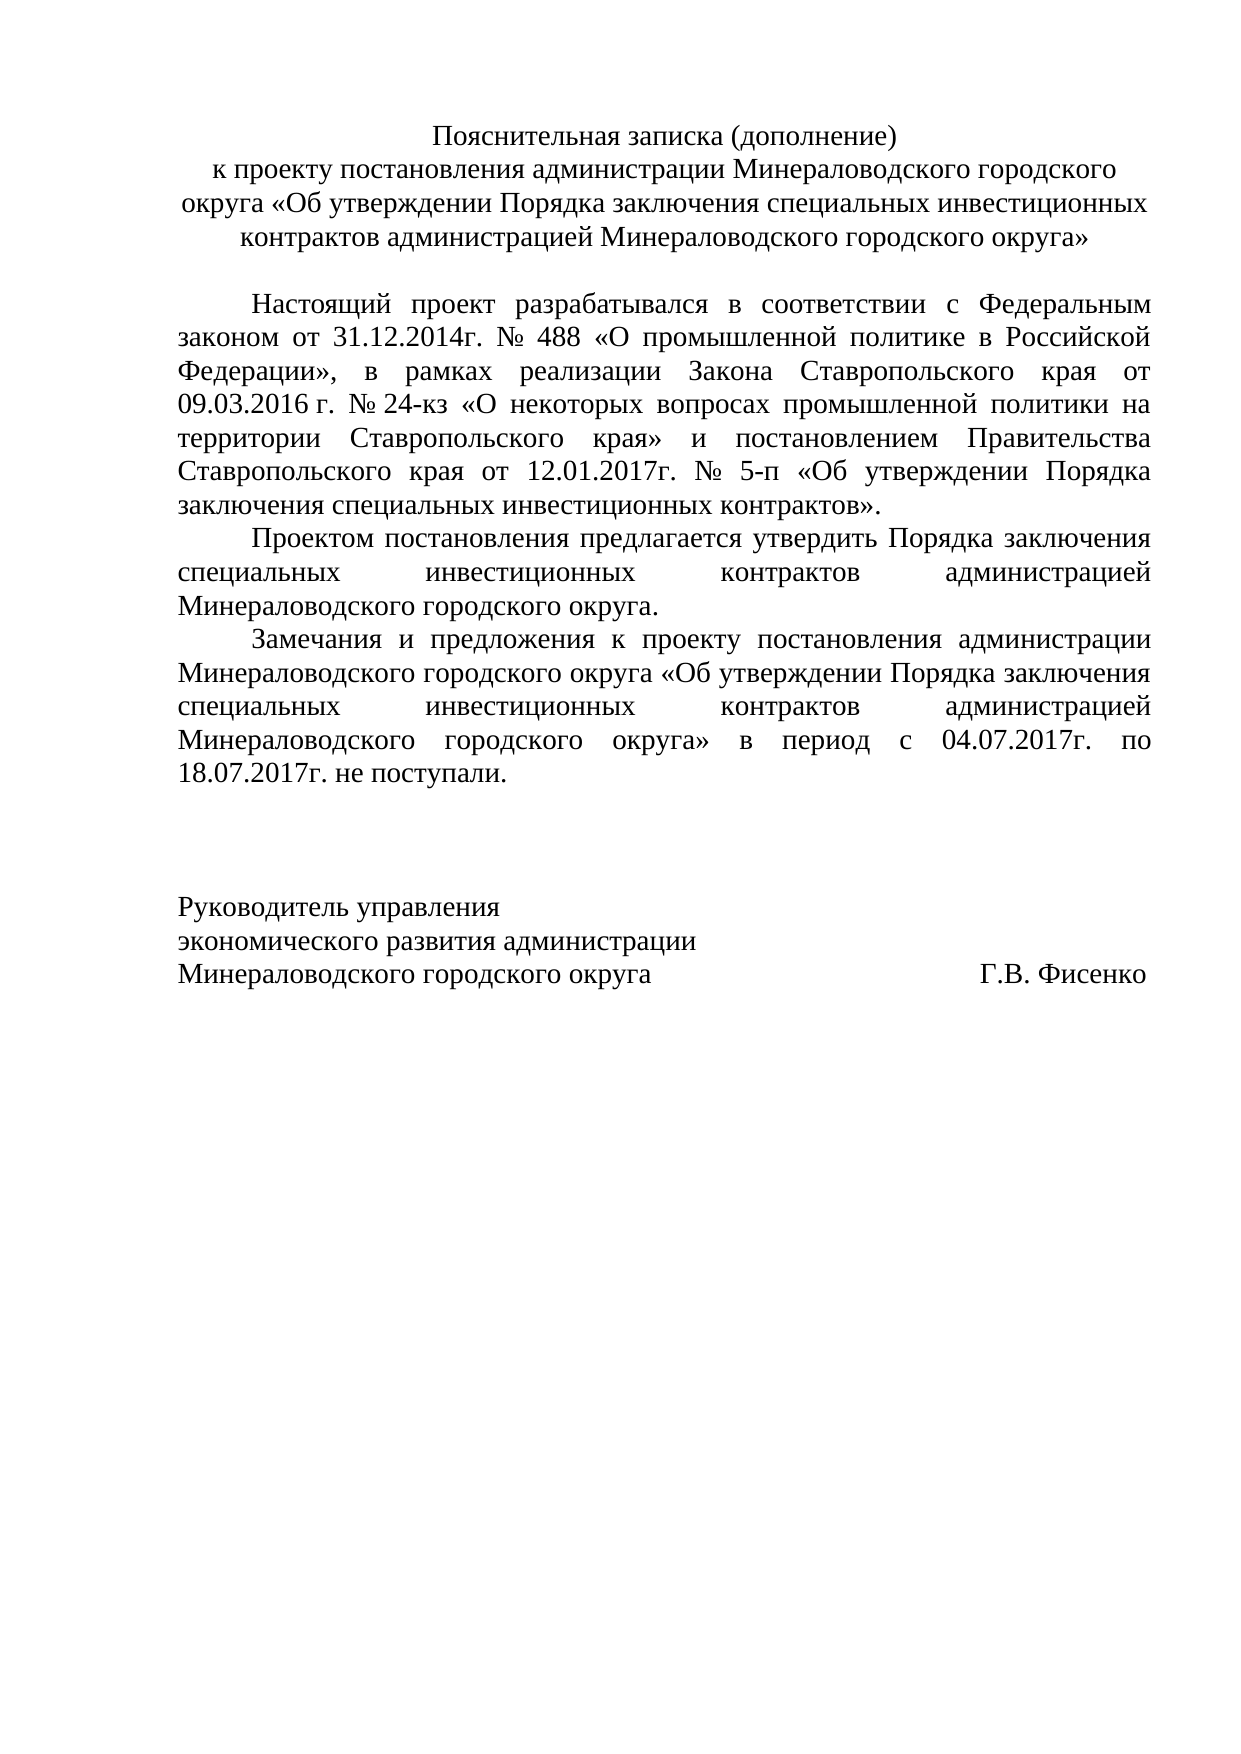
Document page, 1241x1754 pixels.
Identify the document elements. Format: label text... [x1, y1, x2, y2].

text Проектом постановления предлагается утвердить Порядка заключения специальных инвестиционных контрактов администрацией Минераловодского городского округа. [177, 521, 1152, 621]
text Пояснительная записка (дополнение) [177, 118, 1152, 152]
text к проекту постановления администрации Минераловодского городского округа «Об утверждении Порядка заключения специальных инвестиционных контрактов администрацией Минераловодского городского округа» [177, 152, 1152, 252]
text Руководитель управления [177, 889, 1152, 923]
text экономического развития администрации [177, 923, 1152, 957]
text Настоящий проект разрабатывался в соответствии с Федеральным законом от 31.12.2014г. № 488 «О промышленной политике в Российской Федерации», в рамках реализации Закона Ставропольского края от 09.03.2016 г. № 24-кз «О некоторых вопросах промышленной политики на территории Ставропольского края» и постановлением Правительства Ставропольского края от 12.01.2017г. № 5-п «Об утверждении Порядка заключения специальных инвестиционных контрактов». [177, 286, 1152, 521]
text Замечания и предложения к проекту постановления администрации Минераловодского городского округа «Об утверждении Порядка заключения специальных инвестиционных контрактов администрацией Минераловодского городского округа» в период с 04.07.2017г. по 18.07.2017г. не поступали. [177, 621, 1152, 789]
text Минераловодского городского округа Г.В. Фисенко [177, 957, 1152, 990]
